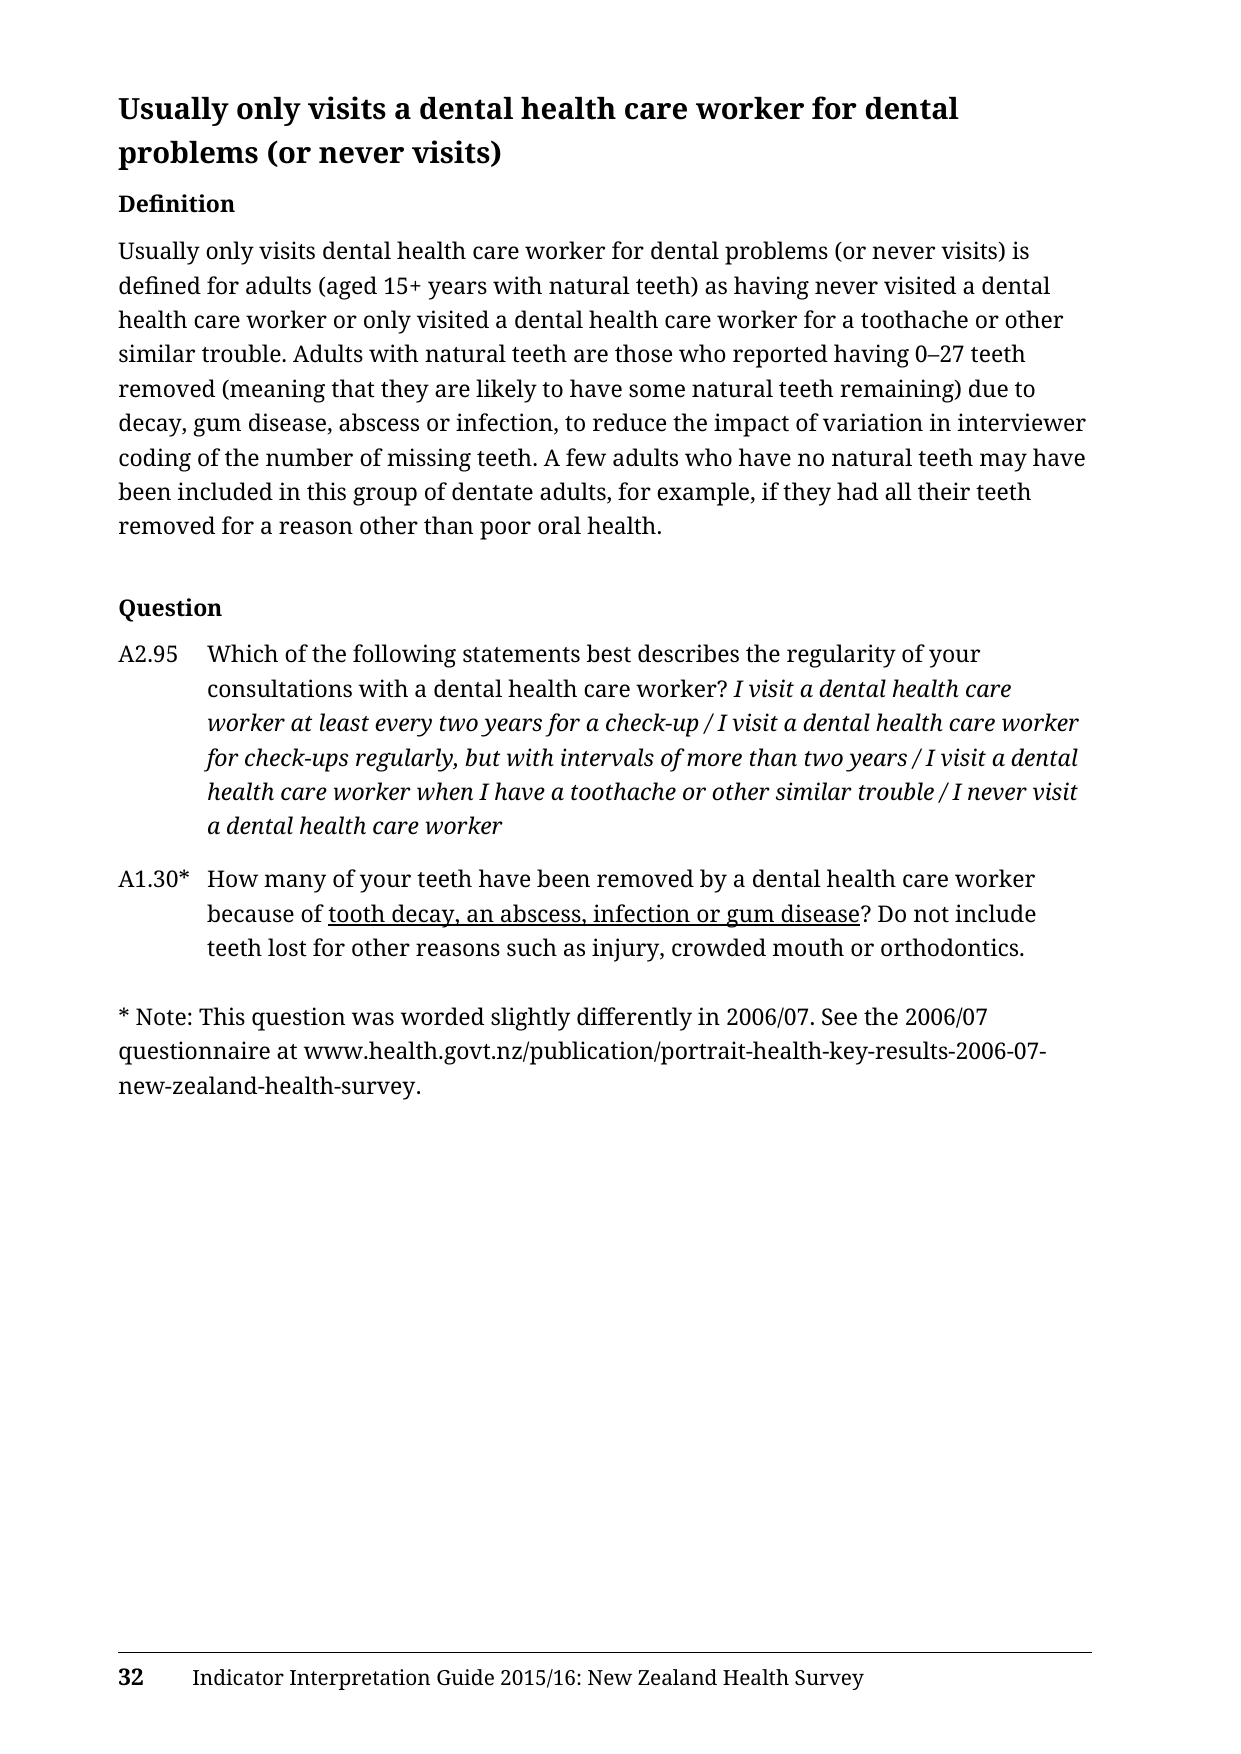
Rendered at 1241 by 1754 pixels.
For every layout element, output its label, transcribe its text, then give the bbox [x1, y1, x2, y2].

subtitle Usually only visits a dental health care worker for dental problems (or never visits) [118, 89, 1092, 172]
subtitle Definition [118, 188, 1092, 220]
text * Note: This question was worded slightly differently in 2006/07. See the 2006/07 questionnaire at www.health.govt.nz/publication/portrait-health-key-results-2006-07-new-zealand-health-survey. [118, 1001, 1092, 1101]
text A1.30* How many of your teeth have been removed by a dental health care worker because of tooth decay, an abscess, infection or gum disease? Do not include teeth lost for other reasons such as injury, crowded mouth or orthodontics. [118, 863, 1092, 963]
subtitle Question [118, 592, 1092, 623]
text A2.95 Which of the following statements best describes the regularity of your consultations with a dental health care worker? I visit a dental health care worker at least every two years for a check-up / I visit a dental health care worker for check-ups regularly, but with intervals of more than two years / I visit a dental health care worker when I have a toothache or other similar trouble / I never visit a dental health care worker [118, 638, 1092, 842]
text Usually only visits dental health care worker for dental problems (or never visits) is defined for adults (aged 15+ years with natural teeth) as having never visited a dental health care worker or only visited a dental health care worker for a toothache or other similar trouble. Adults with natural teeth are those who reported having 0–27 teeth removed (meaning that they are likely to have some natural teeth remaining) due to decay, gum disease, abscess or infection, to reduce the impact of variation in interviewer coding of the number of missing teeth. A few adults who have no natural teeth may have been included in this group of dentate adults, for example, if they had all their teeth removed for a reason other than poor oral health. [118, 235, 1092, 542]
